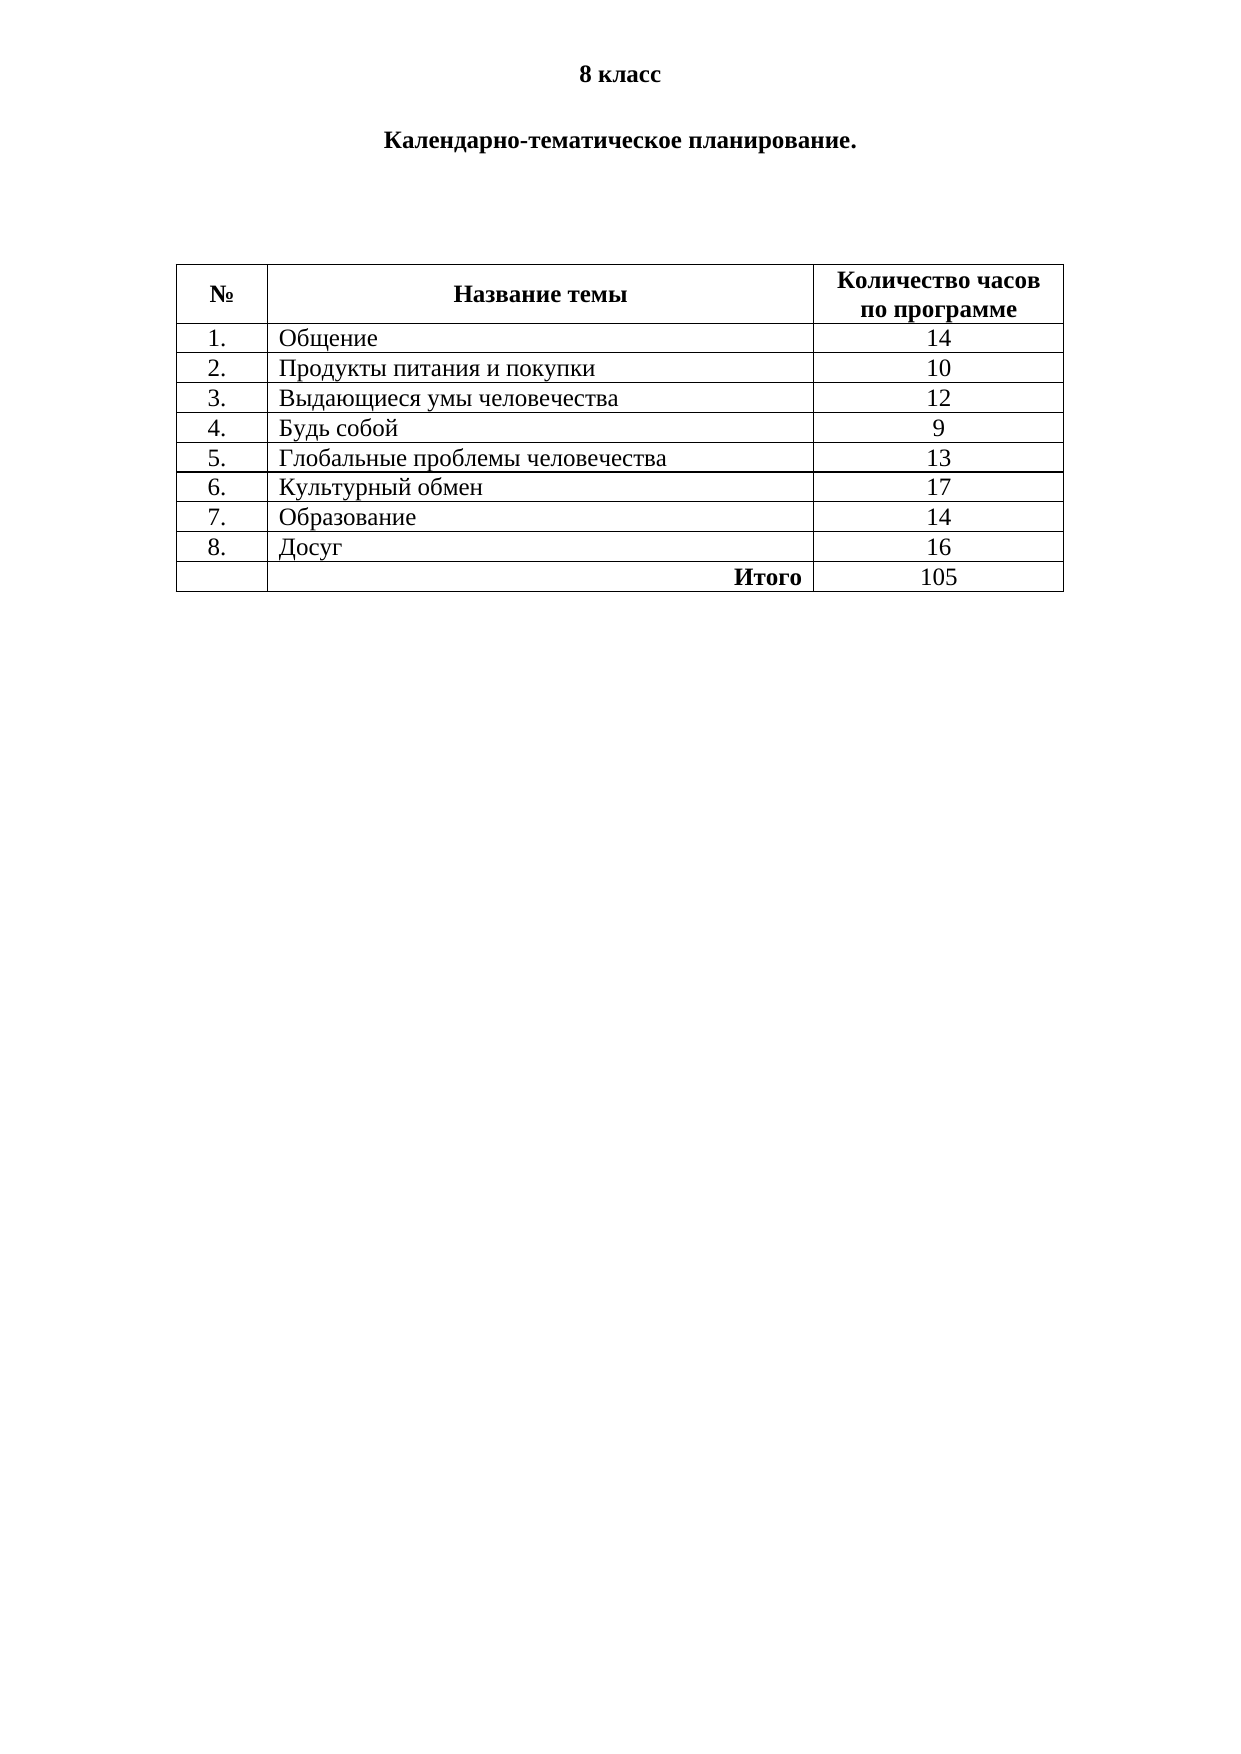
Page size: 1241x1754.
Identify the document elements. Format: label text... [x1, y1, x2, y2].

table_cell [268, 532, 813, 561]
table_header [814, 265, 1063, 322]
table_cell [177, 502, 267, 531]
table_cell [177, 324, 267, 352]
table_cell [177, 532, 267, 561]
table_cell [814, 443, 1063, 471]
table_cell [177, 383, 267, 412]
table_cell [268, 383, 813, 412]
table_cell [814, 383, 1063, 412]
list Календарно-тематическое планирование. [59, 125, 1181, 154]
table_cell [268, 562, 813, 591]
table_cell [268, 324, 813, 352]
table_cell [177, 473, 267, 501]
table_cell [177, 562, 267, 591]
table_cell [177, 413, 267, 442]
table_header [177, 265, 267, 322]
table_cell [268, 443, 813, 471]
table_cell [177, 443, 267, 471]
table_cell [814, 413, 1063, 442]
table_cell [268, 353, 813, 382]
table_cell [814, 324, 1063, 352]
list 8 класс [59, 59, 1181, 88]
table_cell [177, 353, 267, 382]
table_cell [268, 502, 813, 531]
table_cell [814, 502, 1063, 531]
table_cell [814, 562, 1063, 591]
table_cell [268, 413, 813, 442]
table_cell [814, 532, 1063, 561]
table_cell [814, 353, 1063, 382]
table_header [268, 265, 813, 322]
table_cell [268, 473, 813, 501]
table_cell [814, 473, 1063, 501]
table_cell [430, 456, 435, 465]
